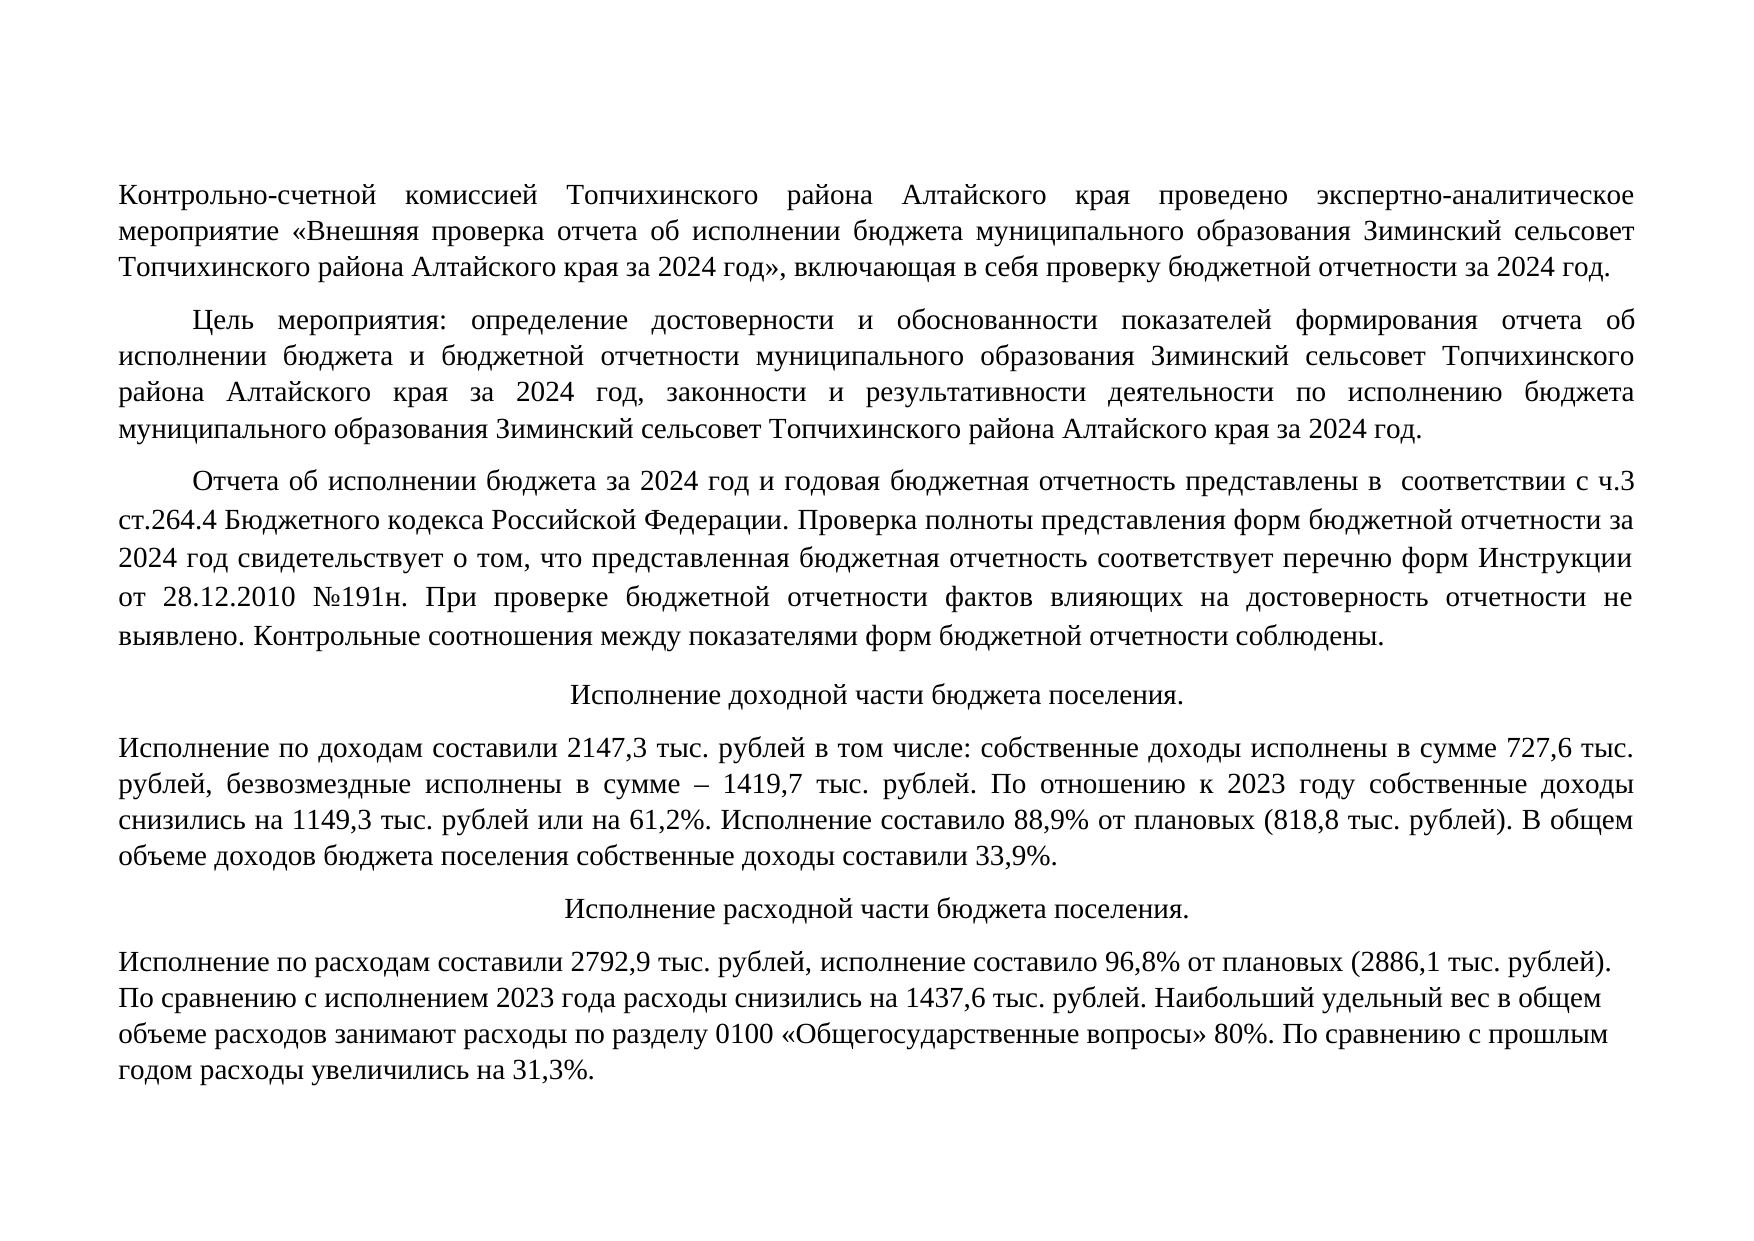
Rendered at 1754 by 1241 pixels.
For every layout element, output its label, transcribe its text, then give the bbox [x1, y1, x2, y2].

text Исполнение доходной части бюджета поселения. [118, 677, 1636, 711]
text Исполнение по доходам составили 2147,3 тыс. рублей в том числе: собственные доходы исполнены в сумме 727,6 тыс. рублей, безвозмездные исполнены в сумме – 1419,7 тыс. рублей. По отношению к 2023 году собственные доходы снизились на 1149,3 тыс. рублей или на 61,2%. Исполнение составило 88,9% от плановых (818,8 тыс. рублей). В общем объеме доходов бюджета поселения собственные доходы составили 33,9%. [118, 730, 1636, 872]
text Контрольно-счетной комиссией Топчихинского района Алтайского края проведено экспертно-аналитическое мероприятие «Внешняя проверка отчета об исполнении бюджета муниципального образования Зиминский сельсовет Топчихинского района Алтайского края за 2024 год», включающая в себя проверку бюджетной отчетности за 2024 год. [118, 177, 1636, 283]
text Цель мероприятия: определение достоверности и обоснованности показателей формирования отчета об исполнении бюджета и бюджетной отчетности муниципального образования Зиминский сельсовет Топчихинского района Алтайского края за 2024 год, законности и результативности деятельности по исполнению бюджета муниципального образования Зиминский сельсовет Топчихинского района Алтайского края за 2024 год. [118, 302, 1636, 444]
list Отчета об исполнении бюджета за 2024 год и годовая бюджетная отчетность представлены в соответствии с ч.3 ст.264.4 Бюджетного кодекса Российской Федерации. Проверка полноты представления форм бюджетной отчетности за 2024 год свидетельствует о том, что представленная бюджетная отчетность соответствует перечню форм Инструкции от 28.12.2010 №191н. При проверке бюджетной отчетности фактов влияющих на достоверность отчетности не выявлено. Контрольные соотношения между показателями форм бюджетной отчетности соблюдены. [118, 463, 1636, 651]
text Исполнение по расходам составили 2792,9 тыс. рублей, исполнение составило 96,8% от плановых (2886,1 тыс. рублей). По сравнению с исполнением 2023 года расходы снизились на 1437,6 тыс. рублей. Наибольший удельный вес в общем объеме расходов занимают расходы по разделу 0100 «Общегосударственные вопросы» 80%. По сравнению с прошлым годом расходы увеличились на 31,3%. [118, 944, 1636, 1086]
text Исполнение расходной части бюджета поселения. [118, 891, 1636, 925]
